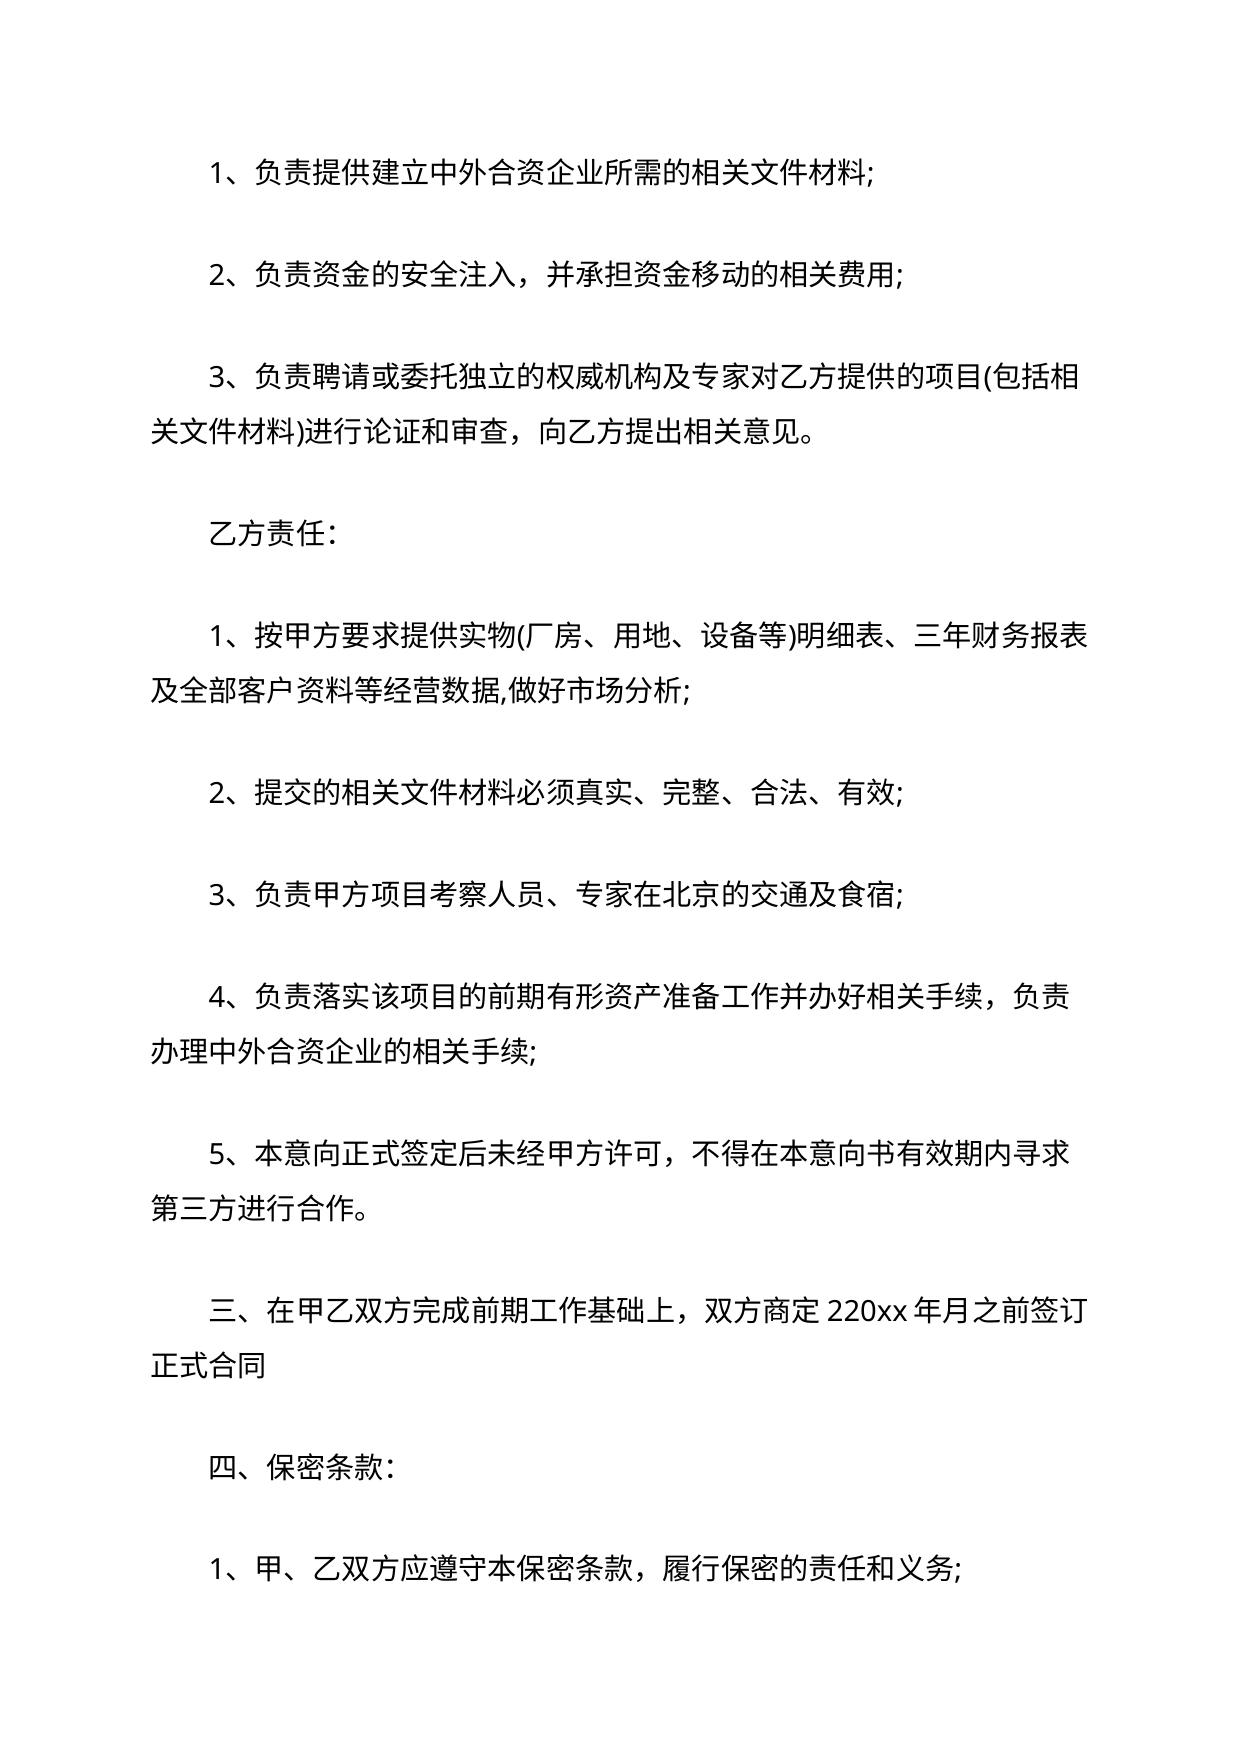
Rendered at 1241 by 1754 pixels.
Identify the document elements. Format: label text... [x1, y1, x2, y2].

text 三、在甲乙双方完成前期工作基础上，双方商定220xx年月之前签订正式合同 [150, 1287, 1090, 1385]
text 乙方责任： [150, 511, 1090, 553]
text 3、负责甲方项目考察人员、专家在北京的交通及食宿; [150, 872, 1090, 914]
text 3、负责聘请或委托独立的权威机构及专家对乙方提供的项目(包括相关文件材料)进行论证和审查，向乙方提出相关意见。 [150, 354, 1090, 451]
text 4、负责落实该项目的前期有形资产准备工作并办好相关手续，负责办理中外合资企业的相关手续; [150, 974, 1090, 1071]
text 2、提交的相关文件材料必须真实、完整、合法、有效; [150, 770, 1090, 812]
text 1、负责提供建立中外合资企业所需的相关文件材料; [150, 150, 1090, 192]
text 2、负责资金的安全注入，并承担资金移动的相关费用; [150, 252, 1090, 294]
text 1、按甲方要求提供实物(厂房、用地、设备等)明细表、三年财务报表及全部客户资料等经营数据,做好市场分析; [150, 613, 1090, 710]
text 5、本意向正式签定后未经甲方许可，不得在本意向书有效期内寻求第三方进行合作。 [150, 1131, 1090, 1228]
text 四、保密条款： [150, 1444, 1090, 1486]
text 1、甲、乙双方应遵守本保密条款，履行保密的责任和义务; [150, 1546, 1090, 1588]
